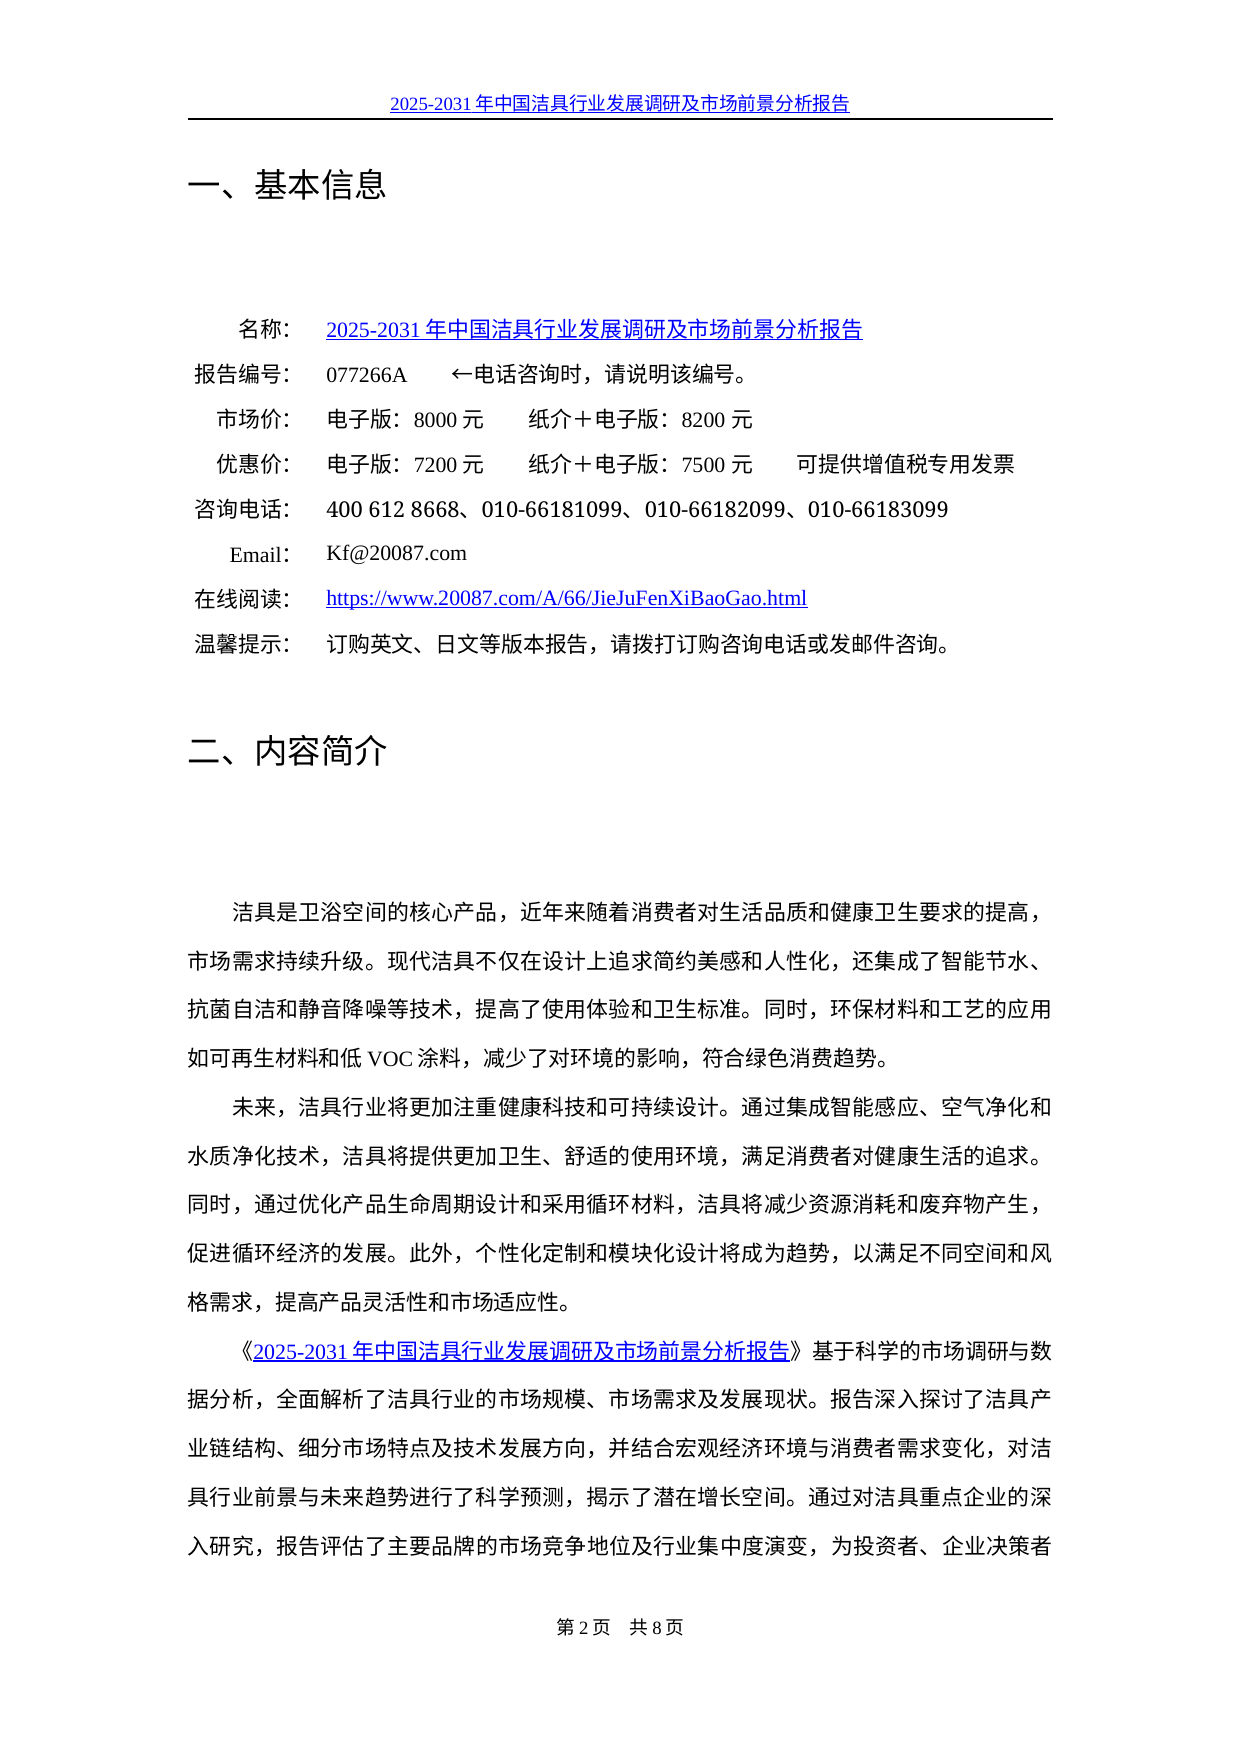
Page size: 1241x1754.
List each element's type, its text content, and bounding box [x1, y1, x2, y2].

table_cell 咨询电话： [167, 492, 315, 537]
table_cell 在线阅读： [167, 582, 315, 627]
table_header 2025-2031年中国洁具行业发展调研及市场前景分析报告 [315, 312, 1073, 357]
title 二、内容简介 [187, 717, 1053, 782]
table_cell 077266A ←电话咨询时，请说明该编号。 [315, 357, 1073, 402]
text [187, 894, 1053, 1561]
table_cell 电子版：7200 元 纸介＋电子版：7500 元 可提供增值税专用发票 [315, 447, 1073, 492]
table_cell Email： [167, 537, 315, 582]
table_cell [315, 582, 1073, 627]
table_cell 订购英文、日文等版本报告，请拨打订购咨询电话或发邮件咨询。 [315, 627, 1073, 672]
table_cell 温馨提示： [167, 627, 315, 672]
table_cell 优惠价： [167, 447, 315, 492]
table_cell 市场价： [167, 402, 315, 447]
table_cell 电子版：8000 元 纸介＋电子版：8200 元 [315, 402, 1073, 447]
table_cell Kf@20087.com [315, 537, 1073, 582]
table_cell 400 612 8668、010-66181099、010-66182099、010-66183099 [315, 492, 1073, 537]
table_header 名称： [167, 312, 315, 357]
title 一、基本信息 [187, 150, 1053, 215]
table_cell 报告编号： [167, 357, 315, 402]
